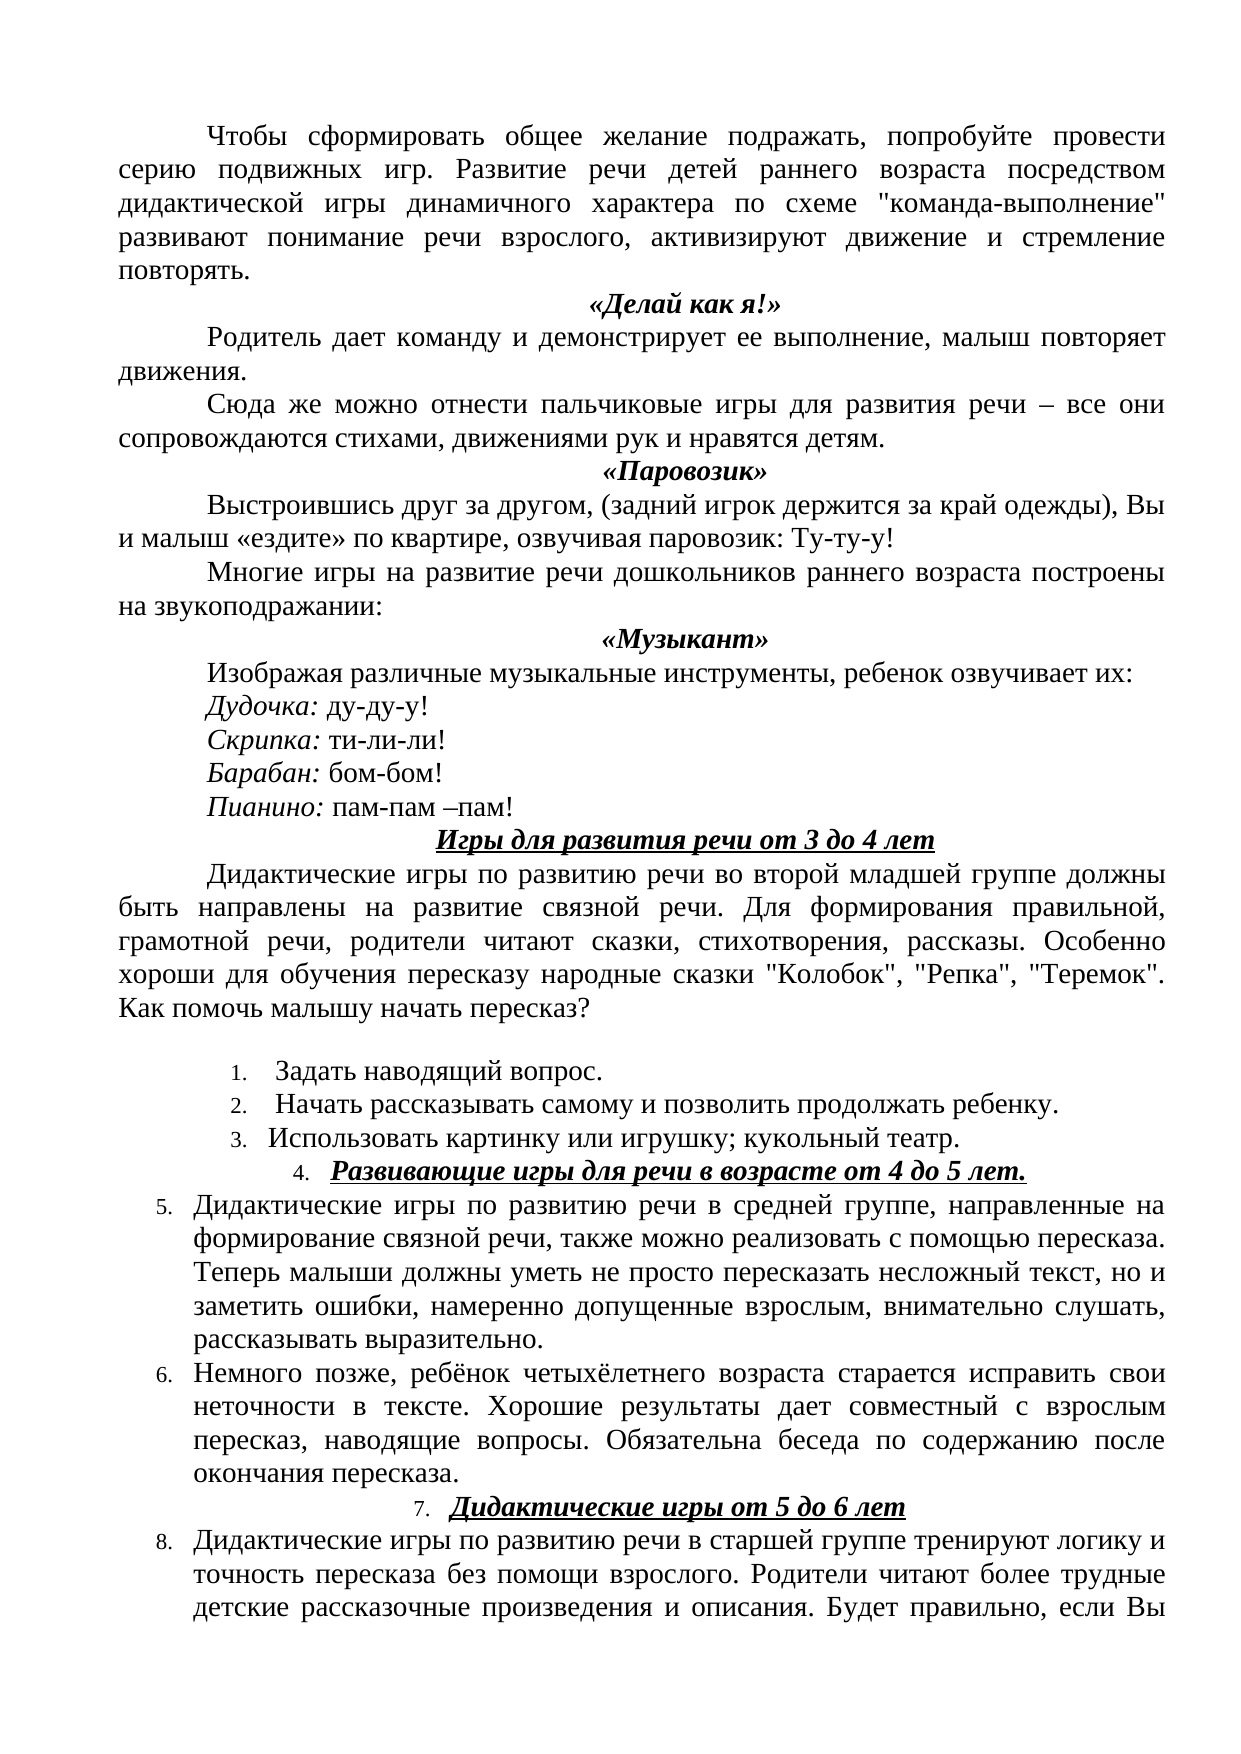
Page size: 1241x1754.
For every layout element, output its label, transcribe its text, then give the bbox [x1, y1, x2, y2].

text Барабан: бом-бом! [118, 755, 1167, 789]
text Чтобы сформировать общее желание подражать, попробуйте провести серию подвижных игр. Развитие речи детей раннего возраста посредством дидактической игры динамичного характера по схеме "команда-выполнение" развивают понимание речи взрослого, активизируют движение и стремление повторять. [118, 118, 1167, 286]
text Скрипка: ти-ли-ли! [118, 722, 1167, 755]
list Немного позже, ребёнок четыхёлетнего возраста старается исправить свои неточности в тексте. Хорошие результаты дает совместный с взрослым пересказ, наводящие вопросы. Обязательна беседа по содержанию после окончания пересказа. [156, 1355, 1167, 1489]
text Изображая различные музыкальные инструменты, ребенок озвучивает их: [118, 655, 1167, 688]
list Начать рассказывать самому и позволить продолжать ребенку. [230, 1086, 1167, 1120]
text «Музыкант» [118, 621, 1167, 655]
text Дудочка: ду-ду-у! [118, 688, 1167, 722]
text Дидактические игры по развитию речи во второй младшей группе должны быть направлены на развитие связной речи. Для формирования правильной, грамотной речи, родители читают сказки, стихотворения, рассказы. Особенно хороши для обучения пересказу народные сказки "Колобок", "Репка", "Теремок". Как помочь малышу начать пересказ? [118, 856, 1167, 1024]
list Задать наводящий вопрос. [230, 1053, 1167, 1086]
text Многие игры на развитие речи дошкольников раннего возраста построены на звукоподражании: [118, 554, 1167, 621]
list Дидактические игры по развитию речи в средней группе, направленные на формирование связной речи, также можно реализовать с помощью пересказа. Теперь малыши должны уметь не просто пересказать несложный текст, но и заметить ошибки, намеренно допущенные взрослым, внимательно слушать, рассказывать выразительно. [156, 1187, 1167, 1355]
text Пианино: пам-пам –пам! [118, 789, 1167, 822]
text Сюда же можно отнести пальчиковые игры для развития речи – все они сопровождаются стихами, движениями рук и нравятся детям. [118, 386, 1167, 453]
list Развивающие игры для речи в возрасте от 4 до 5 лет. [156, 1153, 1167, 1187]
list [156, 1522, 1167, 1623]
text Родитель дает команду и демонстрирует ее выполнение, малыш повторяет движения. [118, 319, 1167, 386]
text «Делай как я!» [118, 286, 1167, 319]
list Дидактические игры от 5 до 6 лет [156, 1489, 1167, 1522]
text Игры для развития речи от 3 до 4 лет [118, 822, 1167, 856]
text Выстроившись друг за другом, (задний игрок держится за край одежды), Вы и малыш «ездите» по квартире, озвучивая паровозик: Ту-ту-у! [118, 487, 1167, 554]
text «Паровозик» [118, 453, 1167, 487]
list Использовать картинку или игрушку; кукольный театр. [230, 1120, 1167, 1153]
